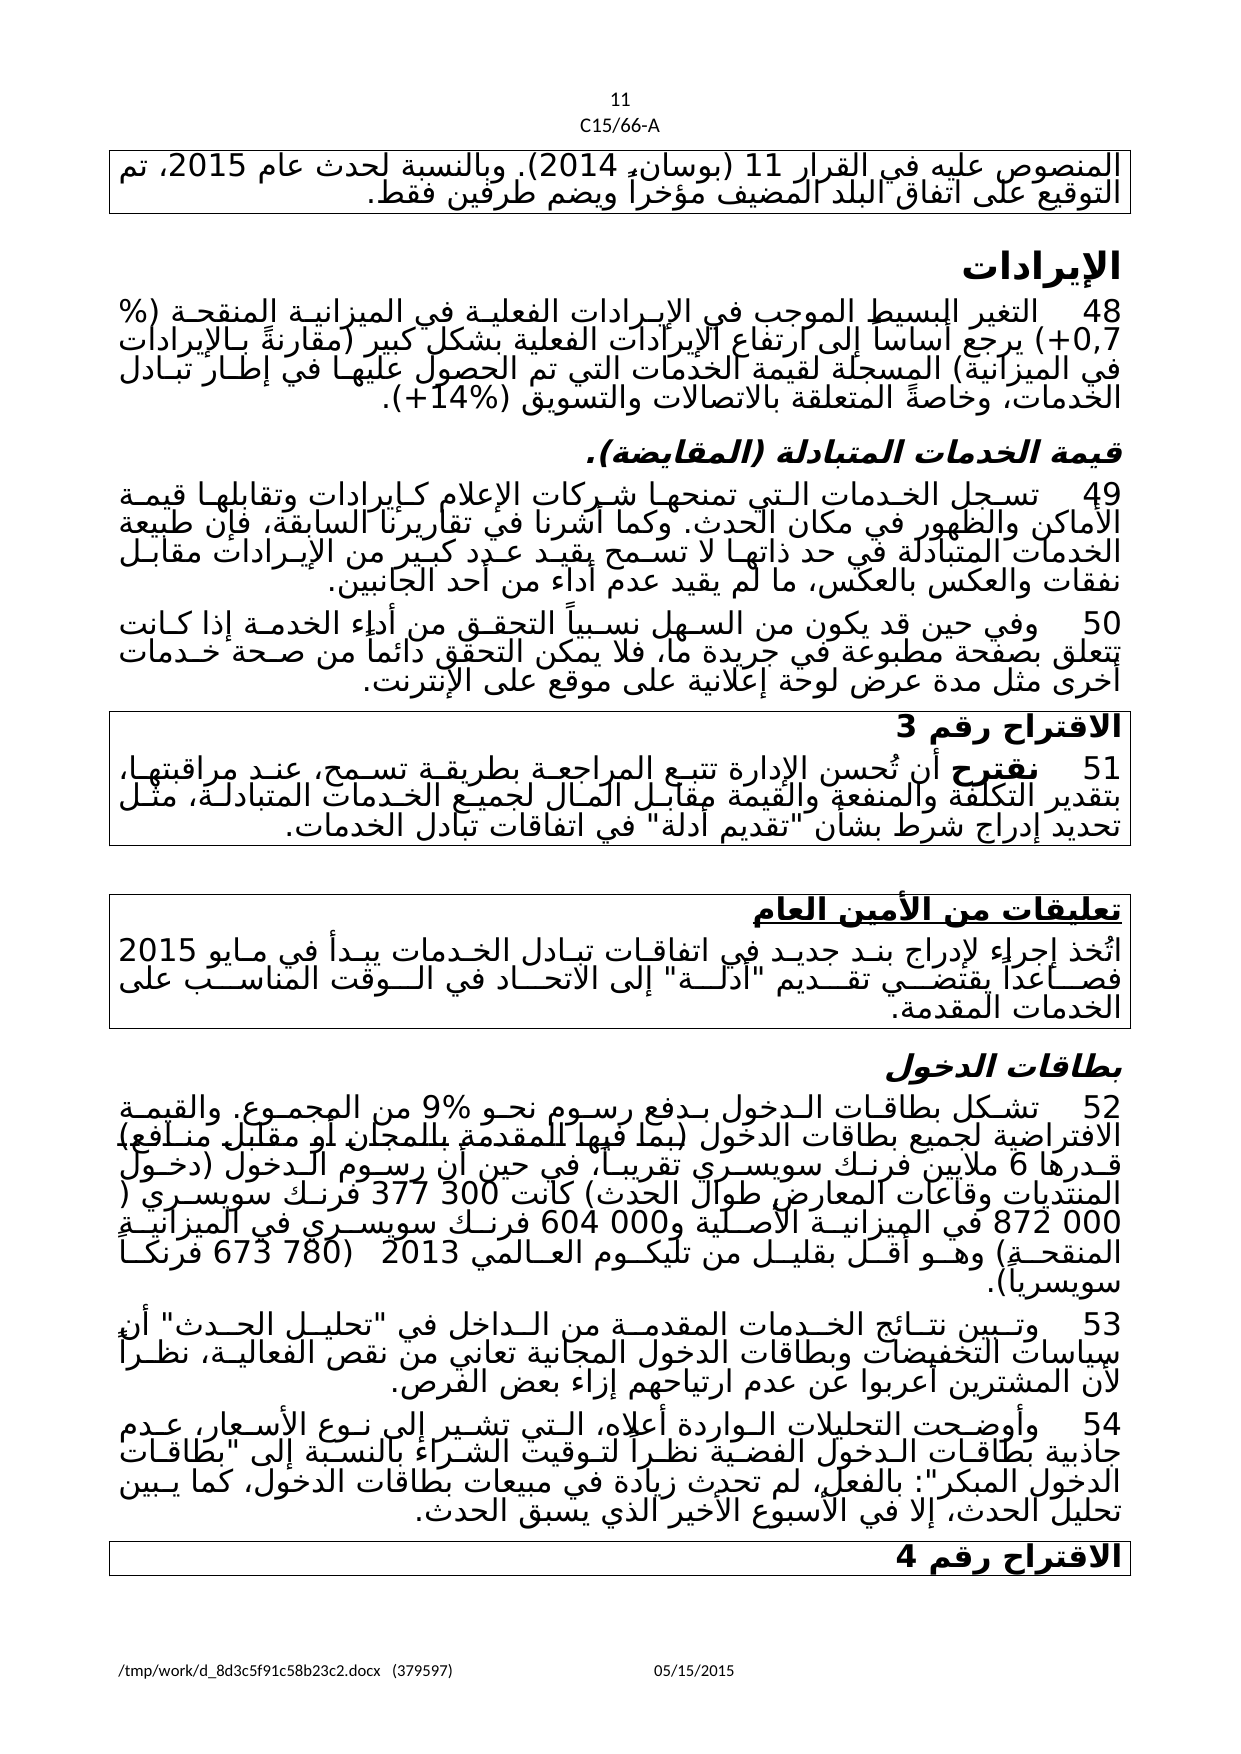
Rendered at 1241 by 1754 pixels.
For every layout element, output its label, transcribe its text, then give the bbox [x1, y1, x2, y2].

text 49 تسجل الخدمات التي تمنحها شركات الإعلام كإيرادات وتقابلها قيمة الأماكن والظهور في مكان الحدث. وكما أشرنا في تقاريرنا السابقة، فإن طبيعة الخدمات المتبادلة في حد ذاتها لا تسمح بقيد عدد كبير من الإيرادات مقابل نفقات والعكس بالعكس، ما لم يقيد عدم أداء من أحد الجانبين. [118, 482, 1122, 599]
text اتُخذ إجراء لإدراج بند جديد في اتفاقات تبادل الخدمات يبدأ في مايو 2015 فصاعداً يقتضي تقديم "أدلة" إلى الاتحاد في الوقت المناسب على الخدمات المقدمة. [110, 935, 1130, 1028]
text 52 تشكل بطاقات الدخول بدفع رسوم نحو %9 من المجموع. والقيمة الافتراضية لجميع بطاقات الدخول (بما فيها المقدمة بالمجان أو مقابل منافع) قدرها 6 ملايين فرنك سويسري تقريباً، في حين أن رسوم الدخول (دخول المنتديات وقاعات المعارض طوال الحدث) كانت 377 300 فرنك سويسري (872 000 في الميزانية الأصلية و604 000 فرنك سويسري في الميزانية المنقحة) وهو أقل بقليل من تليكوم العالمي 2013 (673 780 فرنكاً سويسرياً). [118, 1096, 1122, 1299]
subtitle بطاقات الدخول [118, 1054, 1122, 1083]
text الاقتراح رقم 3 [110, 712, 1130, 743]
subtitle قيمة الخدمات المتبادلة (المقايضة). [118, 441, 1122, 470]
text 48 التغير البسيط الموجب في الإيرادات الفعلية في الميزانية المنقحة (%0,7+) يرجع أساساً إلى ارتفاع الإيرادات الفعلية بشكل كبير (مقارنةً بالإيرادات في الميزانية) المسجلة لقيمة الخدمات التي تم الحصول عليها في إطار تبادل الخدمات، وخاصةً المتعلقة بالاتصالات والتسويق (%14+). [118, 299, 1122, 416]
subtitle الإيرادات [118, 252, 1099, 287]
text 54 وأوضحت التحليلات الواردة أعلاه، التي تشير إلى نوع الأسعار، عدم جاذبية بطاقات الدخول الفضية نظراً لتوقيت الشراء بالنسبة إلى "بطاقات الدخول المبكر": بالفعل، لم تحدث زيادة في مبيعات بطاقات الدخول، كما يبين تحليل الحدث، إلا في الأسبوع الأخير الذي يسبق الحدث. [118, 1412, 1122, 1528]
text الاقتراح رقم 4 [110, 1542, 1130, 1575]
subtitle الإيرادات [1087, 252, 1122, 287]
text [110, 151, 1130, 213]
text 51 نقترح أن تُحسن الإدارة تتبع المراجعة بطريقة تسمح، عند مراقبتها، بتقدير التكلفة والمنفعة والقيمة مقابل المال لجميع الخدمات المتبادلة، مثل تحديد إدراج شرط بشأن "تقديم أدلة" في اتفاقات تبادل الخدمات. [110, 753, 1130, 845]
text 50 وفي حين قد يكون من السهل نسبياً التحقق من أداء الخدمة إذا كانت تتعلق بصفحة مطبوعة في جريدة ما، فلا يمكن التحقق دائماً من صحة خدمات أخرى مثل مدة عرض لوحة إعلانية على موقع على الإنترنت. [118, 611, 1122, 699]
text 53 وتبين نتائج الخدمات المقدمة من الداخل في "تحليل الحدث" أن سياسات التخفيضات وبطاقات الدخول المجانية تعاني من نقص الفعالية، نظراً لأن المشترين أعربوا عن عدم ارتياحهم إزاء بعض الفرص. [118, 1312, 1122, 1399]
text تعليقات من الأمين العام [110, 895, 1130, 926]
